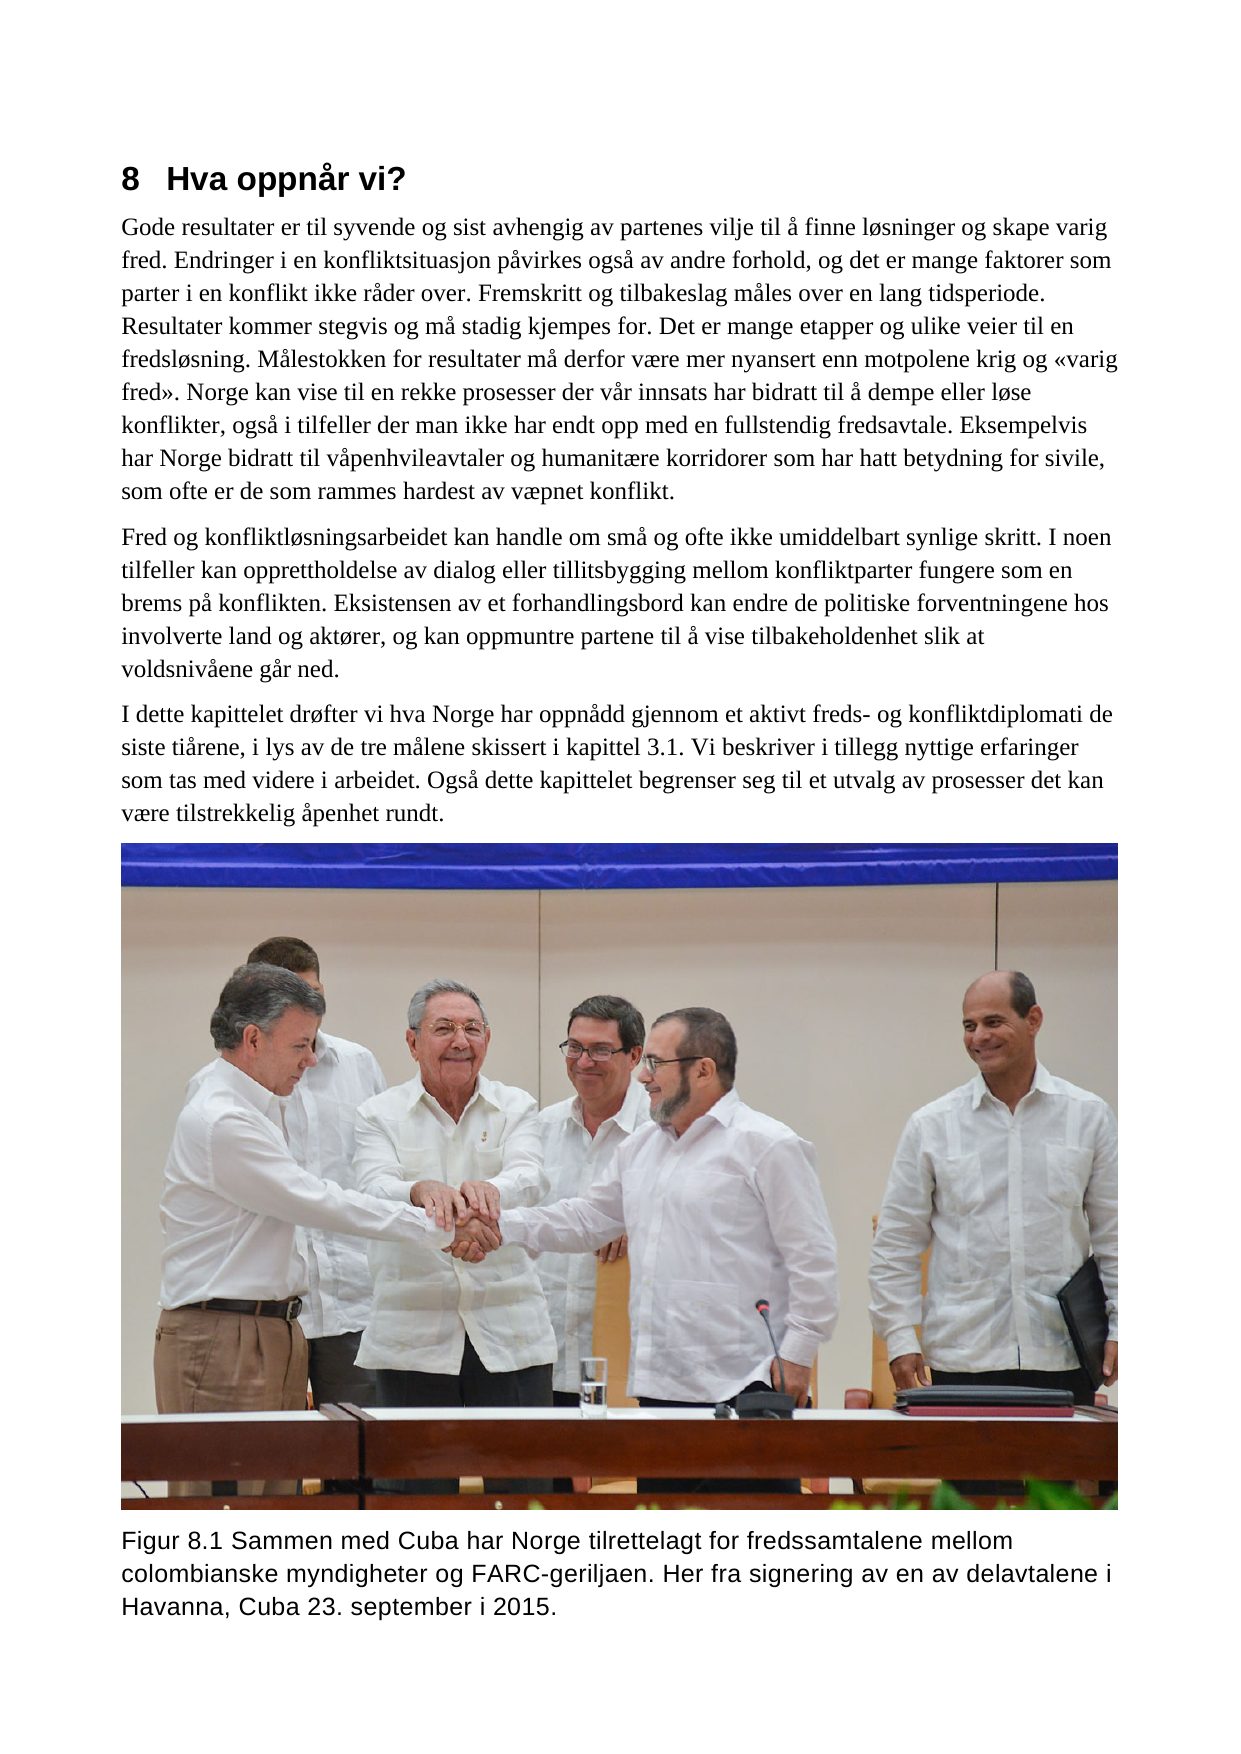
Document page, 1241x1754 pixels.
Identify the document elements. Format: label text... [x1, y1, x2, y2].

picture [121, 843, 1118, 1510]
subtitle Hva oppnår vi? [121, 159, 1119, 198]
text Sammen med Cuba har Norge tilrettelagt for fredssamtalene mellom colombianske myndigheter og FARC-geriljaen. Her fra signering av en av delavtalene i Havanna, Cuba 23. september i 2015. [121, 1526, 1119, 1621]
text I dette kapittelet drøfter vi hva Norge har oppnådd gjennom et aktivt freds- og konfliktdiplomati de siste tiårene, i lys av de tre målene skissert i kapittel 3.1. Vi beskriver i tillegg nyttige erfaringer som tas med videre i arbeidet. Også dette kapittelet begrenser seg til et utvalg av prosesser det kan være tilstrekkelig åpenhet rundt. [121, 699, 1119, 827]
text Gode resultater er til syvende og sist avhengig av partenes vilje til å finne løsninger og skape varig fred. Endringer i en konfliktsituasjon påvirkes også av andre forhold, og det er mange faktorer som parter i en konflikt ikke råder over. Fremskritt og tilbakeslag måles over en lang tidsperiode. Resultater kommer stegvis og må stadig kjempes for. Det er mange etapper og ulike veier til en fredsløsning. Målestokken for resultater må derfor være mer nyansert enn motpolene krig og «varig fred». Norge kan vise til en rekke prosesser der vår innsats har bidratt til å dempe eller løse konflikter, også i tilfeller der man ikke har endt opp med en fullstendig fredsavtale. Eksempelvis har Norge bidratt til våpenhvileavtaler og humanitære korridorer som har hatt betydning for sivile, som ofte er de som rammes hardest av væpnet konflikt. [121, 212, 1119, 505]
text Fred og konfliktløsningsarbeidet kan handle om små og ofte ikke umiddelbart synlige skritt. I noen tilfeller kan opprettholdelse av dialog eller tillitsbygging mellom konfliktparter fungere som en brems på konflikten. Eksistensen av et forhandlingsbord kan endre de politiske forventningene hos involverte land og aktører, og kan oppmuntre partene til å vise tilbakeholdenhet slik at voldsnivåene går ned. [121, 522, 1119, 682]
